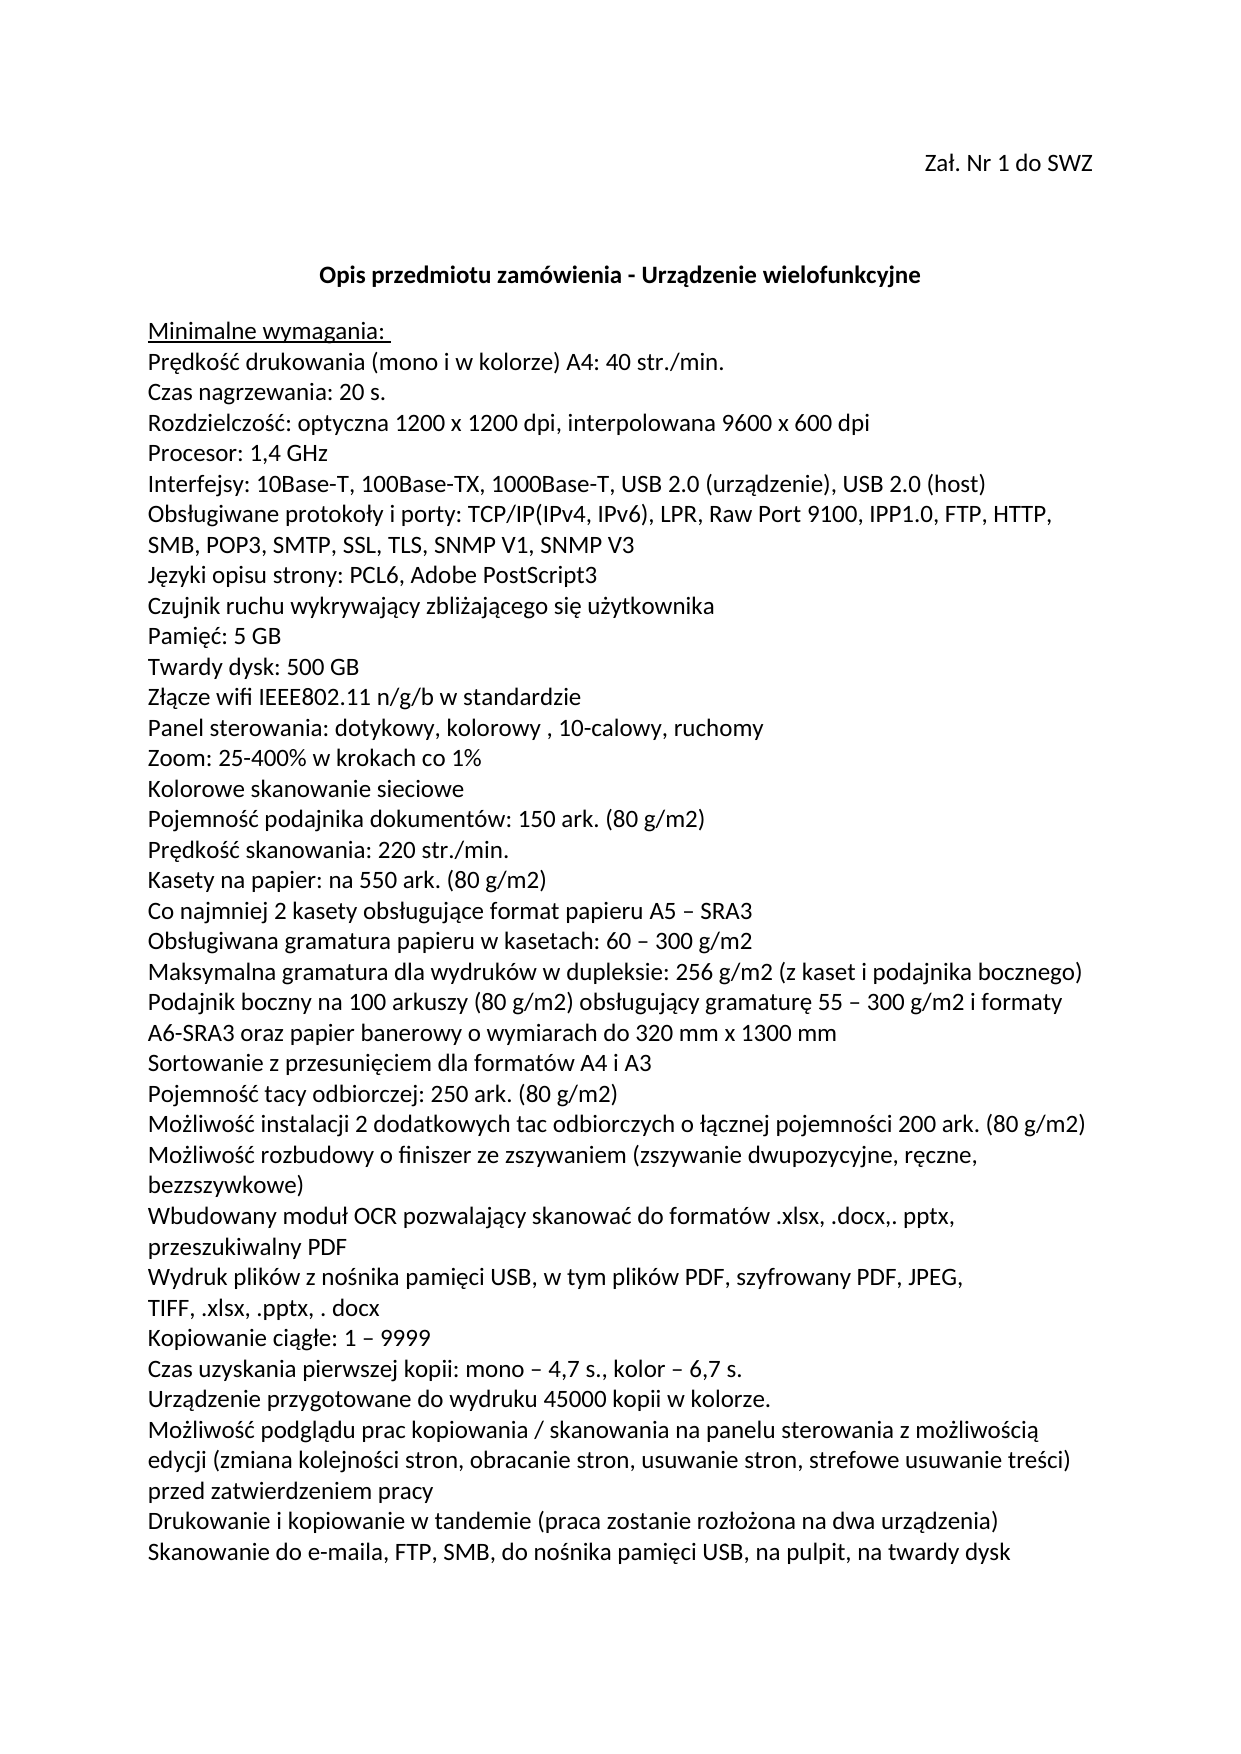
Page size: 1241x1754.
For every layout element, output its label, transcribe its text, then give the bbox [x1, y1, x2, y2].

text Czas uzyskania pierwszej kopii: mono – 4,7 s., kolor – 6,7 s. [148, 1353, 1093, 1383]
text Pamięć: 5 GB [148, 620, 1093, 651]
text Pojemność tacy odbiorczej: 250 ark. (80 g/m2) [148, 1078, 1093, 1109]
text Pojemność podajnika dokumentów: 150 ark. (80 g/m2) [148, 803, 1093, 834]
text Co najmniej 2 kasety obsługujące format papieru A5 – SRA3 [148, 895, 1093, 926]
text Możliwość podglądu prac kopiowania / skanowania na panelu sterowania z możliwością edycji (zmiana kolejności stron, obracanie stron, usuwanie stron, strefowe usuwanie treści) przed zatwierdzeniem pracy [148, 1414, 1093, 1505]
text Rozdzielczość: optyczna 1200 x 1200 dpi, interpolowana 9600 x 600 dpi [148, 407, 1093, 437]
text Panel sterowania: dotykowy, kolorowy , 10-calowy, ruchomy [148, 712, 1093, 742]
text Opis przedmiotu zamówienia - Urządzenie wielofunkcyjne [148, 259, 1093, 290]
text Kopiowanie ciągłe: 1 – 9999 [148, 1322, 1093, 1353]
text Kolorowe skanowanie sieciowe [148, 773, 1093, 803]
text Kasety na papier: na 550 ark. (80 g/m2) [148, 864, 1093, 895]
text Wbudowany moduł OCR pozwalający skanować do formatów .xlsx, .docx,. pptx, przeszukiwalny PDF [148, 1200, 1093, 1261]
text Zał. Nr 1 do SWZ [148, 148, 1093, 178]
text Drukowanie i kopiowanie w tandemie (praca zostanie rozłożona na dwa urządzenia) [148, 1505, 1093, 1536]
text Wydruk plików z nośnika pamięci USB, w tym plików PDF, szyfrowany PDF, JPEG, TIFF, .xlsx, .pptx, . docx [148, 1261, 1093, 1322]
text Minimalne wymagania: [148, 315, 1093, 346]
text Procesor: 1,4 GHz [148, 437, 1093, 468]
text Sortowanie z przesunięciem dla formatów A4 i A3 [148, 1048, 1093, 1078]
text Czujnik ruchu wykrywający zbliżającego się użytkownika [148, 590, 1093, 620]
text Podajnik boczny na 100 arkuszy (80 g/m2) obsługujący gramaturę 55 – 300 g/m2 i formaty A6-SRA3 oraz papier banerowy o wymiarach do 320 mm x 1300 mm [148, 987, 1093, 1048]
text Maksymalna gramatura dla wydruków w dupleksie: 256 g/m2 (z kaset i podajnika bocznego) [148, 956, 1093, 987]
text Urządzenie przygotowane do wydruku 45000 kopii w kolorze. [148, 1383, 1093, 1414]
text Obsługiwane protokoły i porty: TCP/IP(IPv4, IPv6), LPR, Raw Port 9100, IPP1.0, FTP, HTTP, SMB, POP3, SMTP, SSL, TLS, SNMP V1, SNMP V3 [148, 498, 1093, 559]
text Twardy dysk: 500 GB [148, 651, 1093, 681]
text Czas nagrzewania: 20 s. [148, 376, 1093, 407]
text Interfejsy: 10Base-T, 100Base-TX, 1000Base-T, USB 2.0 (urządzenie), USB 2.0 (host) [148, 468, 1093, 498]
text Złącze wifi IEEE802.11 n/g/b w standardzie [148, 681, 1093, 712]
text Prędkość drukowania (mono i w kolorze) A4: 40 str./min. [148, 346, 1093, 376]
text Języki opisu strony: PCL6, Adobe PostScript3 [148, 559, 1093, 590]
text Prędkość skanowania: 220 str./min. [148, 834, 1093, 864]
text Obsługiwana gramatura papieru w kasetach: 60 – 300 g/m2 [148, 926, 1093, 956]
text Skanowanie do e-maila, FTP, SMB, do nośnika pamięci USB, na pulpit, na twardy dysk [148, 1536, 1093, 1566]
text Możliwość instalacji 2 dodatkowych tac odbiorczych o łącznej pojemności 200 ark. (80 g/m2) [148, 1109, 1093, 1139]
text Zoom: 25-400% w krokach co 1% [148, 742, 1093, 773]
text Możliwość rozbudowy o finiszer ze zszywaniem (zszywanie dwupozycyjne, ręczne, bezzszywkowe) [148, 1139, 1093, 1200]
